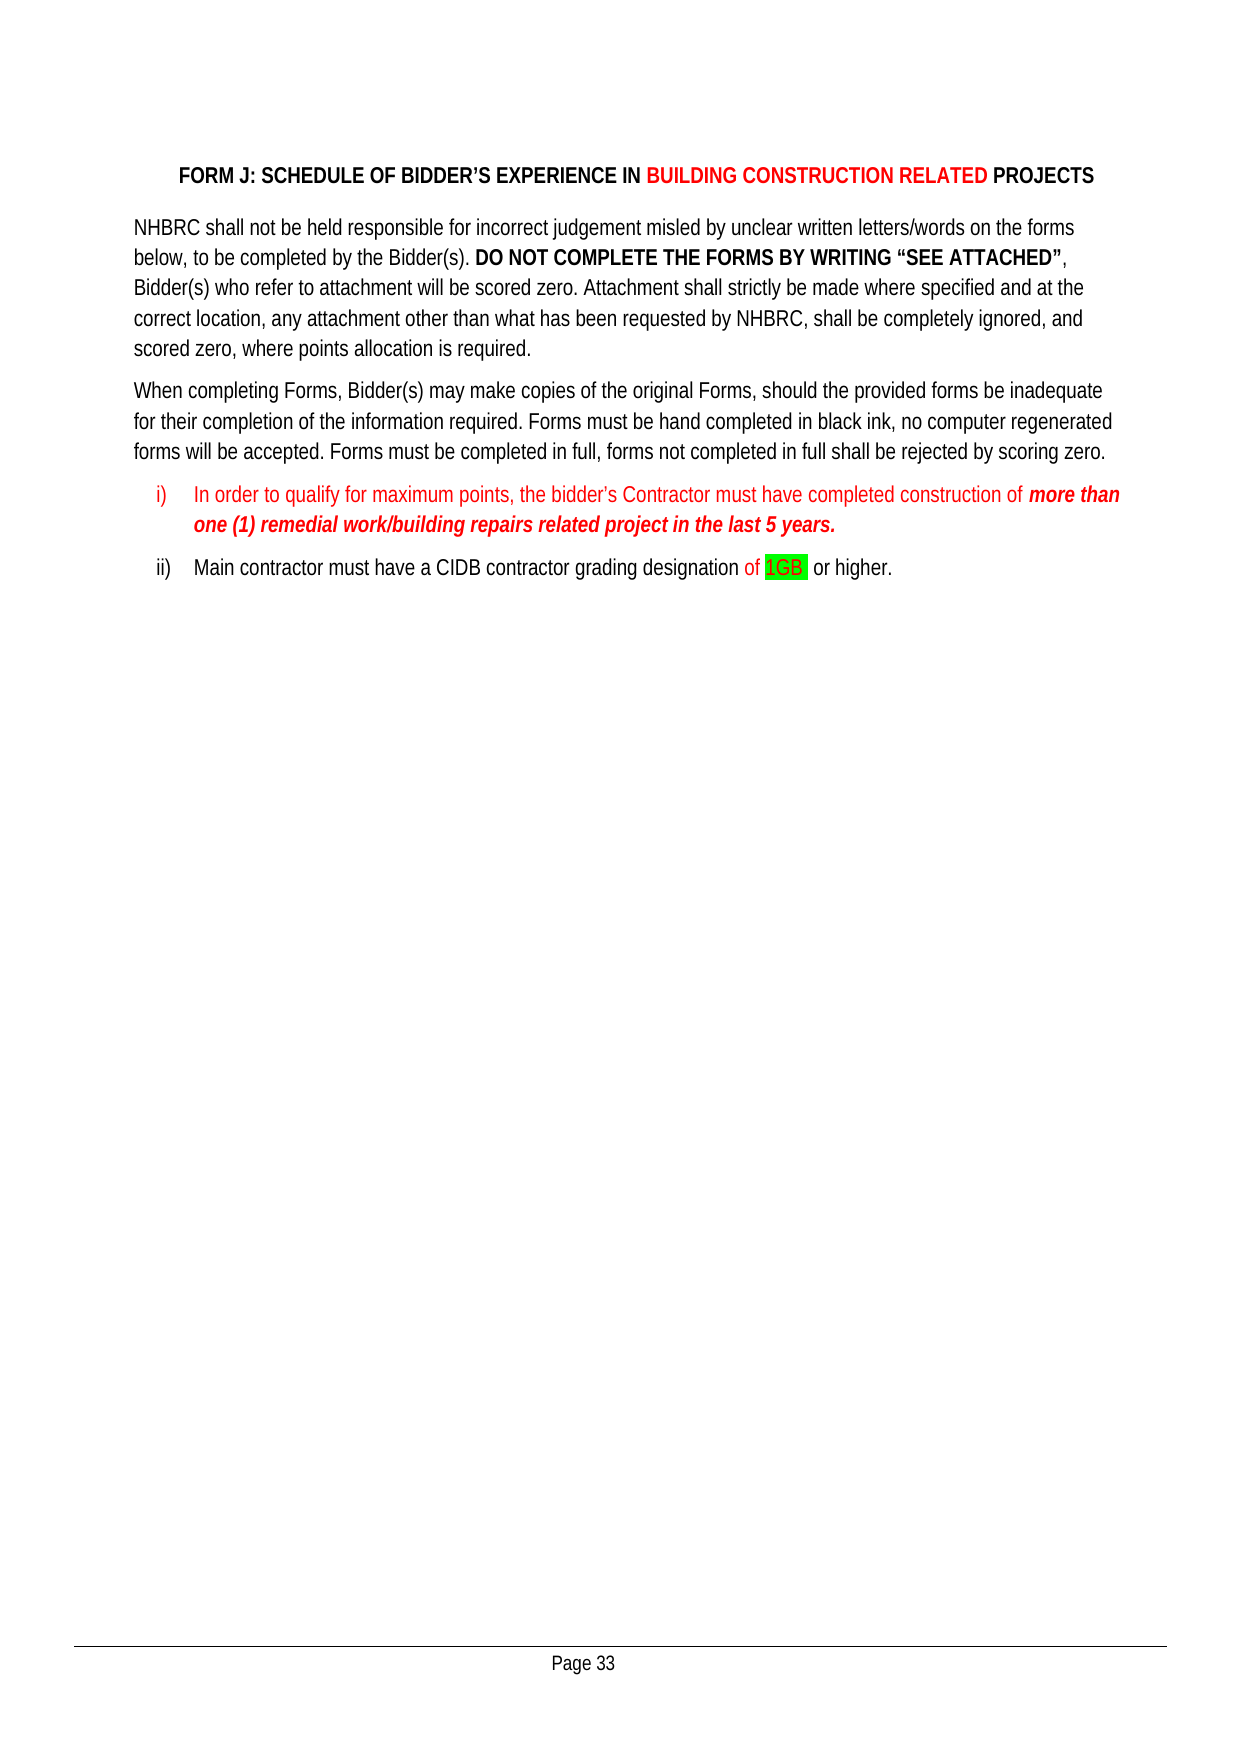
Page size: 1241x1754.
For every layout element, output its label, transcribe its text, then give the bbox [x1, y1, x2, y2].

subtitle FORM J: SCHEDULE OF BIDDER’S EXPERIENCE IN BUILDING CONSTRUCTION RELATED PROJECTS [179, 162, 1122, 189]
text NHBRC shall not be held responsible for incorrect judgement misled by unclear written letters/words on the forms below, to be completed by the Bidder(s). DO NOT COMPLETE THE FORMS BY WRITING “SEE ATTACHED”, Bidder(s) who refer to attachment will be scored zero. Attachment shall strictly be made where specified and at the correct location, any attachment other than what has been requested by NHBRC, shall be completely ignored, and scored zero, where points allocation is required. [133, 214, 1122, 361]
text When completing Forms, Bidder(s) may make copies of the original Forms, should the provided forms be inadequate for their completion of the information required. Forms must be hand completed in black ink, no computer regenerated forms will be accepted. Forms must be completed in full, forms not completed in full shall be rejected by scoring zero. [133, 377, 1122, 464]
list Main contractor must have a CIDB contractor grading designation of 1GB or higher. [156, 553, 1103, 580]
list In order to qualify for maximum points, the bidder’s Contractor must have completed construction of more than one (1) remedial work/building repairs related project in the last 5 years. [156, 481, 1122, 537]
